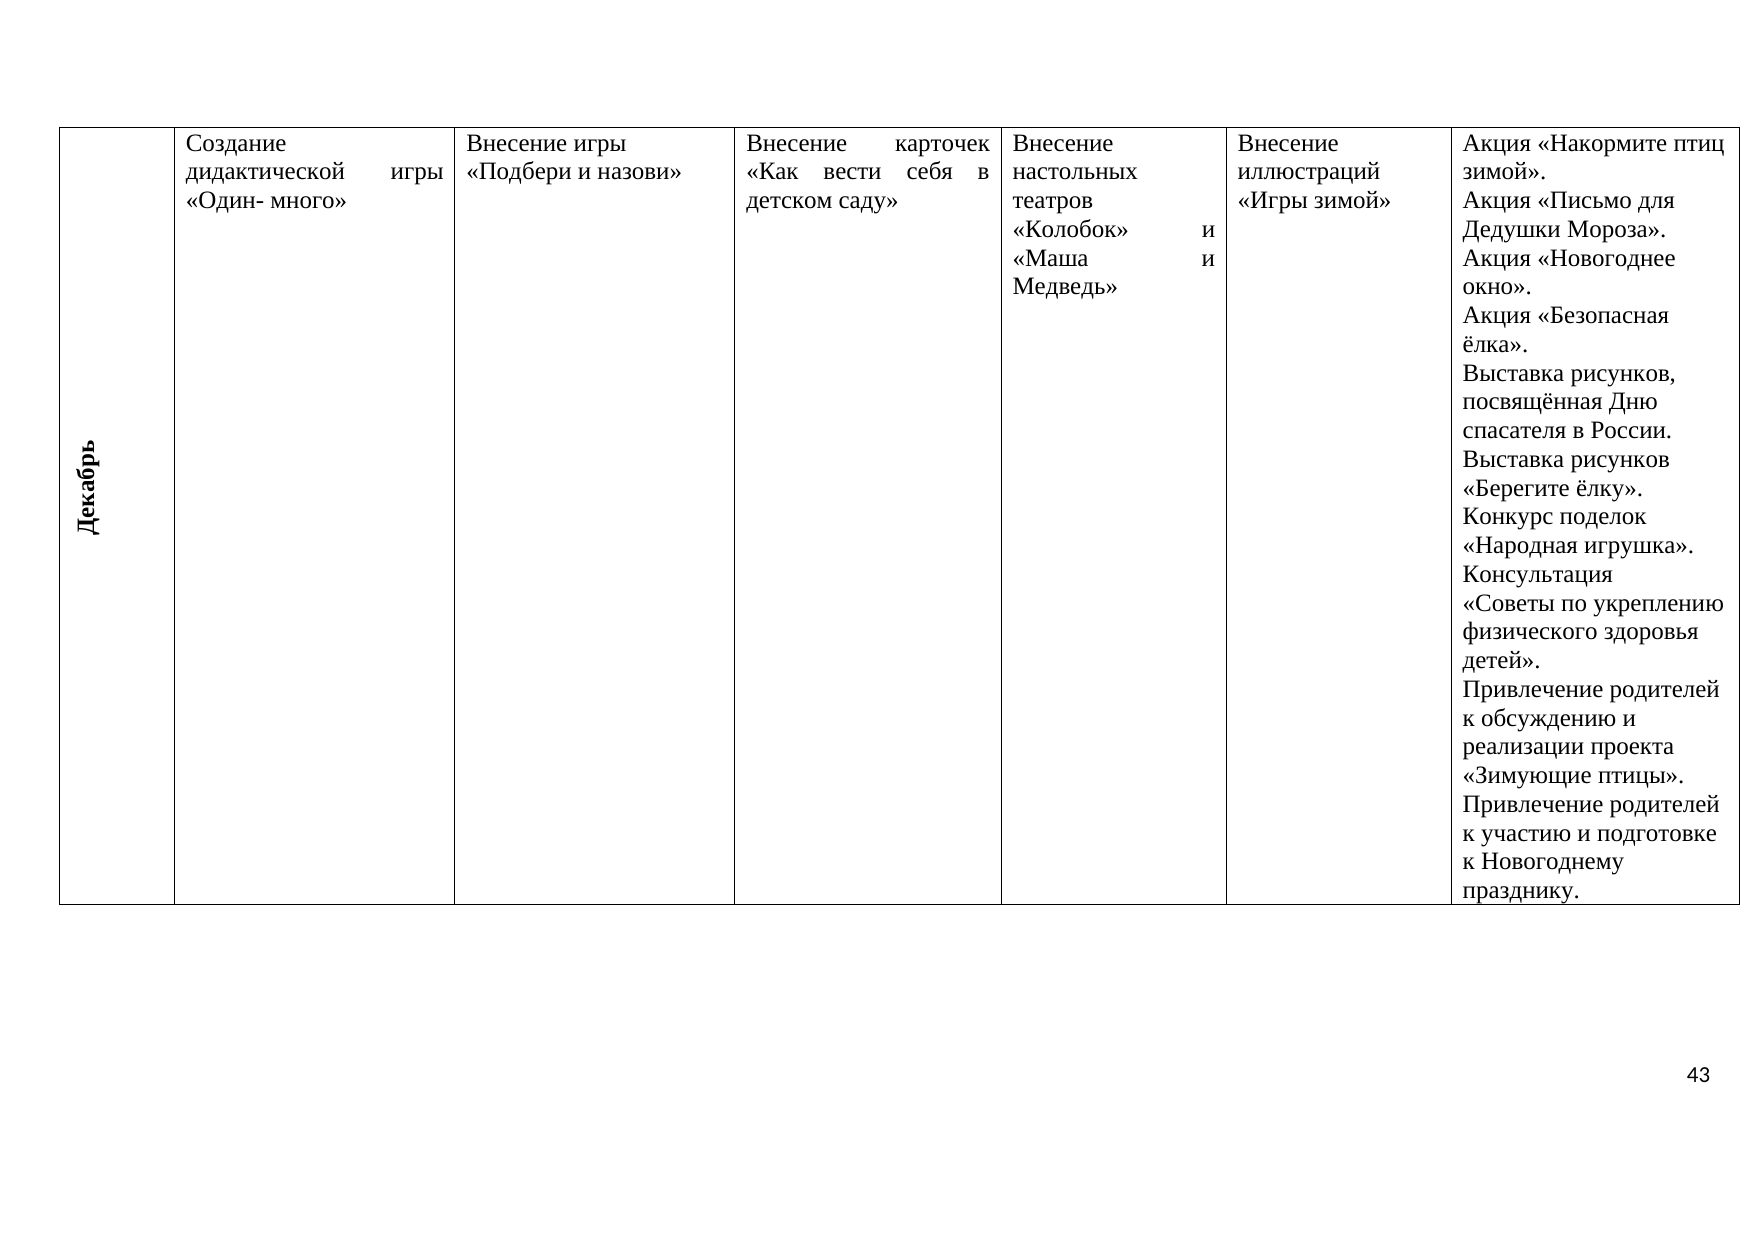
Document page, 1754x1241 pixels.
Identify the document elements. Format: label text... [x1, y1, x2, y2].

table_cell Внесение карточек «Как вести себя в детском саду» [735, 128, 1001, 904]
table_cell Внесение иллюстраций «Игры зимой» [1227, 128, 1451, 904]
table_cell Внесение настольных театров «Колобок» и «Маша и Медведь» [1002, 128, 1226, 904]
table_cell Акция «Накормите птиц зимой». Акция «Письмо для Дедушки Мороза». Акция «Новогоднее окно». Акция «Безопасная ёлка». Выставка рисунков, посвящённая Дню спасателя в России. Выставка рисунков «Берегите ёлку». Конкурс поделок «Народная игрушка». Консультация «Советы по укреплению физического здоровья детей». Привлечение родителей к обсуждению и реализации проекта «Зимующие птицы». Привлечение родителей к участию и подготовке к Новогоднему празднику. [1452, 128, 1739, 904]
table_cell Декабрь [60, 128, 174, 904]
table_cell Создание дидактической игры «Один- много» [175, 128, 454, 904]
table_cell Внесение игры «Подбери и назови» [455, 128, 734, 904]
